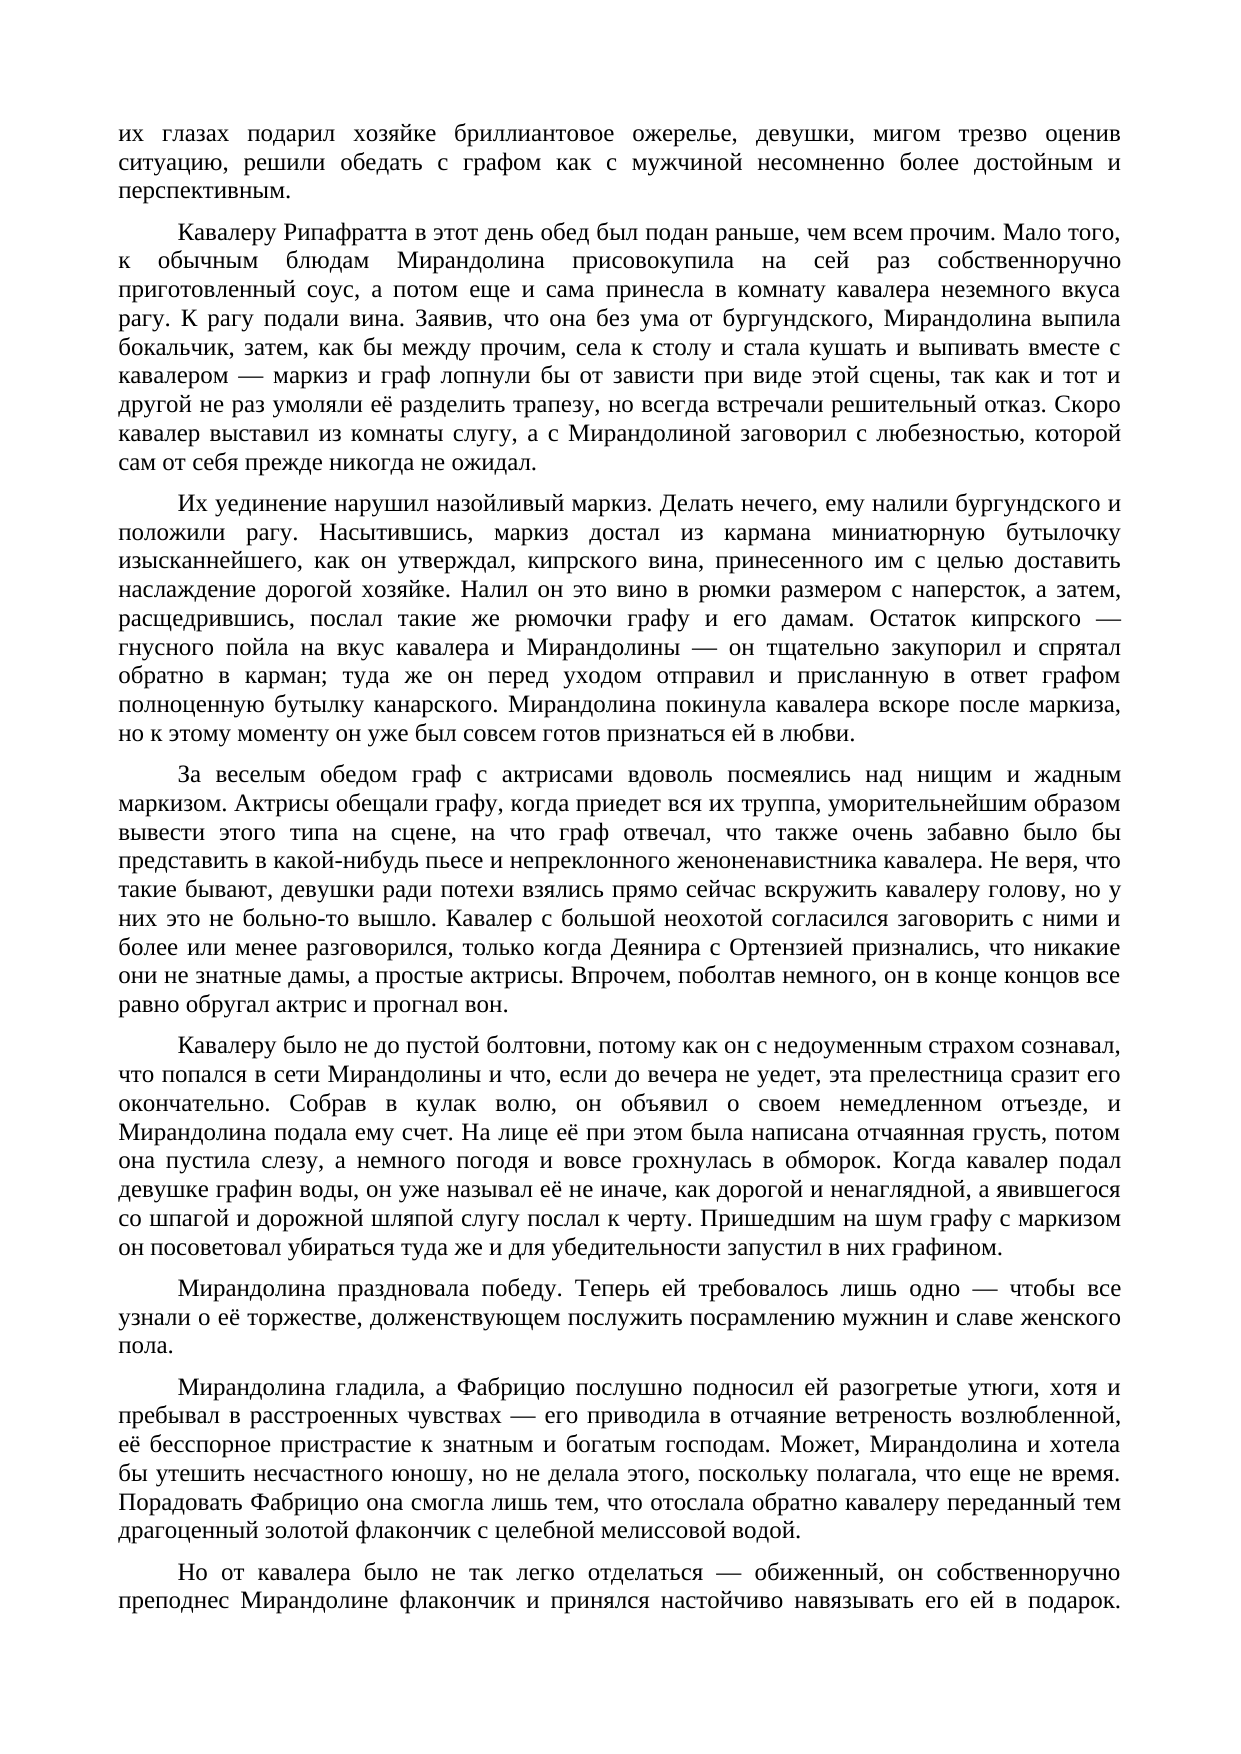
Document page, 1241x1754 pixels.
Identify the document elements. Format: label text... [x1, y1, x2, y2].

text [118, 1557, 1122, 1614]
text Мирандолина праздновала победу. Теперь ей требовалось лишь одно — чтобы все узнали о её торжестве, долженствующем послужить посрамлению мужнин и славе женского пола. [118, 1273, 1122, 1359]
text За веселым обедом граф с актрисами вдоволь посмеялись над нищим и жадным маркизом. Актрисы обещали графу, когда приедет вся их труппа, уморительнейшим образом вывести этого типа на сцене, на что граф отвечал, что также очень забавно было бы представить в какой-нибудь пьесе и непреклонного женоненавистника кавалера. Не веря, что такие бывают, девушки ради потехи взялись прямо сейчас вскружить кавалеру голову, но у них это не больно-то вышло. Кавалер с большой неохотой согласился заговорить с ними и более или менее разговорился, только когда Деянира с Ортензией признались, что никакие они не знатные дамы, а простые актрисы. Впрочем, поболтав немного, он в конце концов все равно обругал актрис и прогнал вон. [118, 759, 1122, 1018]
text Мирандолина гладила, а Фабрицио послушно подносил ей разогретые утюги, хотя и пребывал в расстроенных чувствах — его приводила в отчаяние ветреность возлюбленной, её бесспорное пристрастие к знатным и богатым господам. Может, Мирандолина и хотела бы утешить несчастного юношу, но не делала этого, поскольку полагала, что еще не время. Порадовать Фабрицио она смогла лишь тем, что отослала обратно кавалеру переданный тем драгоценный золотой флакончик с целебной мелиссовой водой. [118, 1372, 1122, 1544]
text Кавалеру было не до пустой болтовни, потому как он с недоуменным страхом сознавал, что попался в сети Мирандолины и что, если до вечера не уедет, эта прелестница сразит его окончательно. Собрав в кулак волю, он объявил о своем немедленном отъезде, и Мирандолина подала ему счет. На лице её при этом была написана отчаянная грусть, потом она пустила слезу, а немного погодя и вовсе грохнулась в обморок. Когда кавалер подал девушке графин воды, он уже называл её не иначе, как дорогой и ненаглядной, а явившегося со шпагой и дорожной шляпой слугу послал к черту. Пришедшим на шум графу с маркизом он посоветовал убираться туда же и для убедительности запустил в них графином. [118, 1031, 1122, 1261]
text Кавалеру Рипафратта в этот день обед был подан раньше, чем всем прочим. Мало того, к обычным блюдам Мирандолина присовокупила на сей раз собственноручно приготовленный соус, а потом еще и сама принесла в комнату кавалера неземного вкуса рагу. К рагу подали вина. Заявив, что она без ума от бургундского, Мирандолина выпила бокальчик, затем, как бы между прочим, села к столу и стала кушать и выпивать вместе с кавалером — маркиз и граф лопнули бы от зависти при виде этой сцены, так как и тот и другой не раз умоляли её разделить трапезу, но всегда встречали решительный отказ. Скоро кавалер выставил из комнаты слугу, а с Мирандолиной заговорил с любезностью, которой сам от себя прежде никогда не ожидал. [118, 217, 1122, 476]
text Их уединение нарушил назойливый маркиз. Делать нечего, ему налили бургундского и положили рагу. Насытившись, маркиз достал из кармана миниатюрную бутылочку изысканнейшего, как он утверждал, кипрского вина, принесенного им с целью доставить наслаждение дорогой хозяйке. Налил он это вино в рюмки размером с наперсток, а затем, расщедрившись, послал такие же рюмочки графу и его дамам. Остаток кипрского — гнусного пойла на вкус кавалера и Мирандолины — он тщательно закупорил и спрятал обратно в карман; туда же он перед уходом отправил и присланную в ответ графом полноценную бутылку канарского. Мирандолина покинула кавалера вскоре после маркиза, но к этому моменту он уже был совсем готов признаться ей в любви. [118, 488, 1122, 747]
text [118, 118, 1122, 204]
